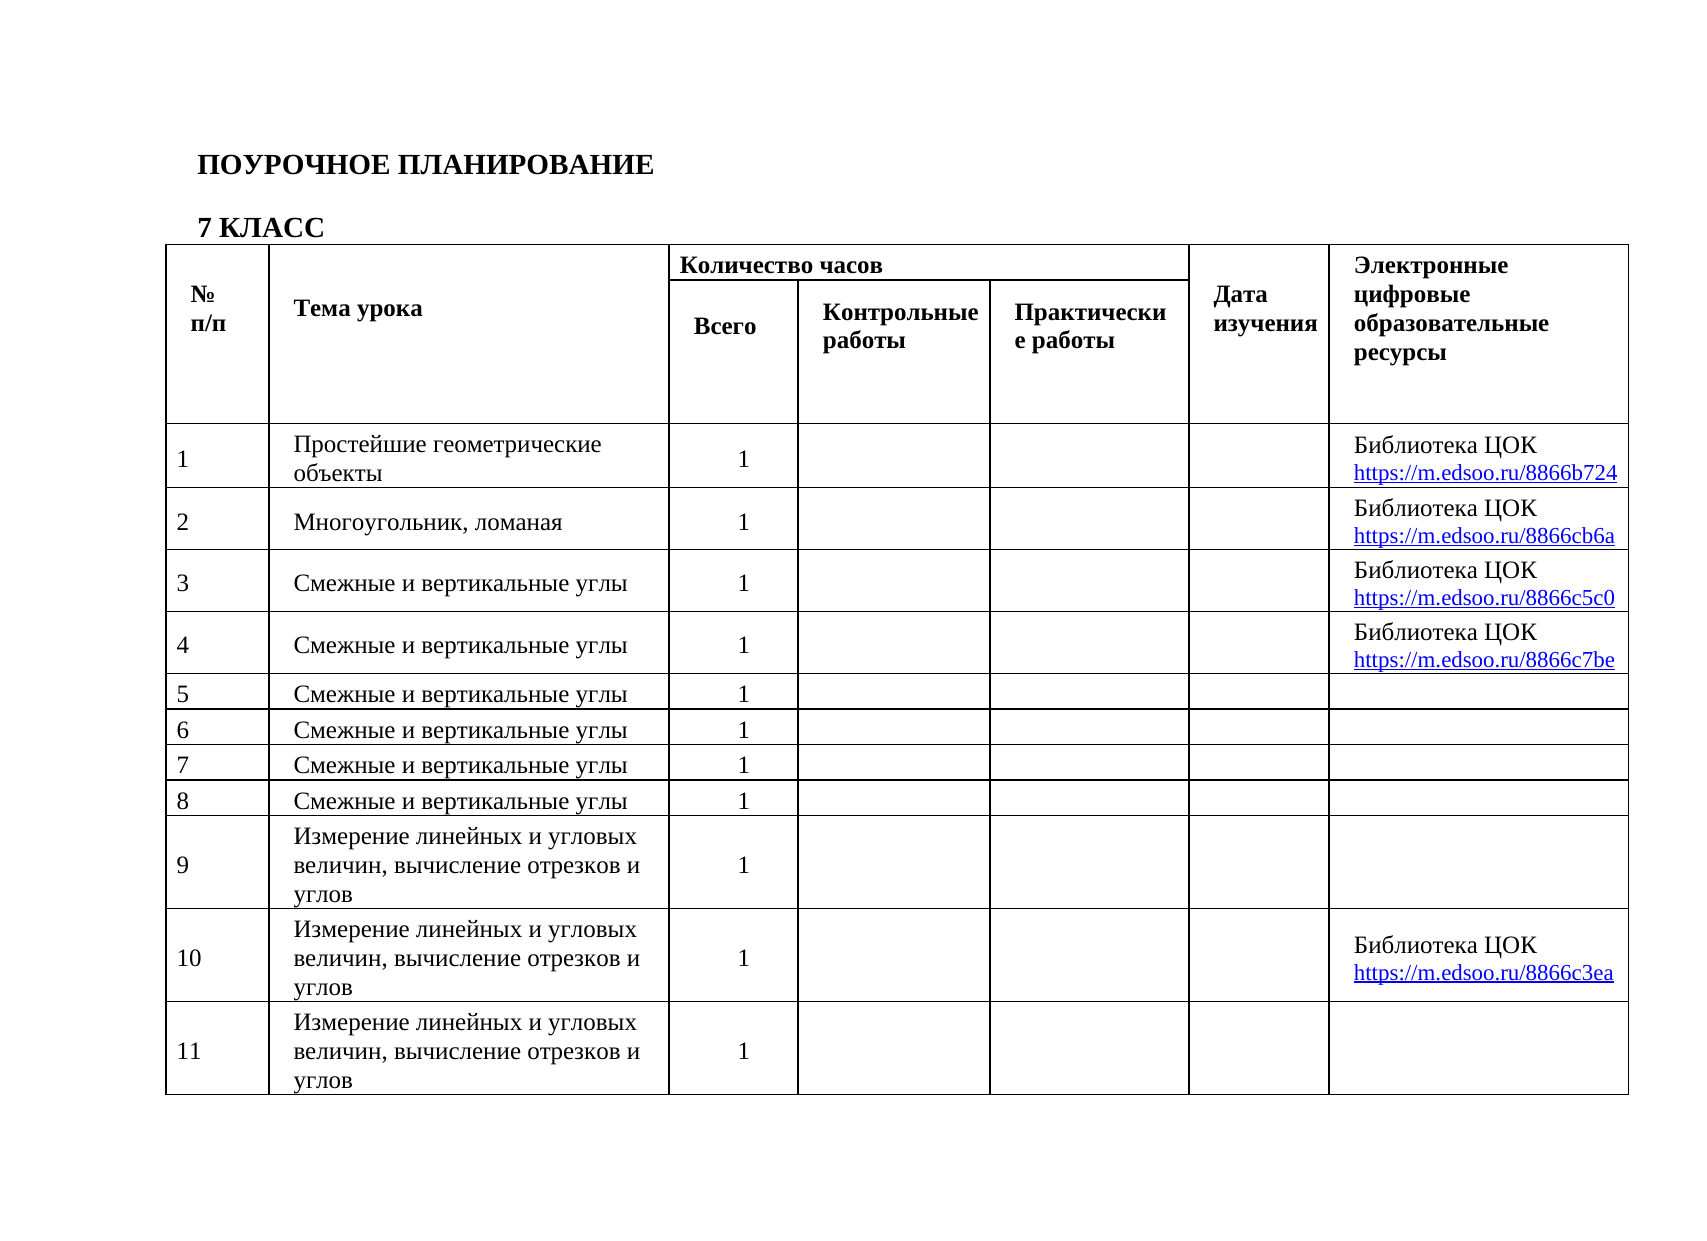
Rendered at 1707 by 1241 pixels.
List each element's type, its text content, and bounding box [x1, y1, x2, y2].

table_cell Всего [670, 281, 797, 422]
table_cell [799, 488, 989, 549]
table_header Количество часов [670, 245, 1188, 279]
table_cell [799, 674, 989, 708]
text ПОУРОЧНОЕ ПЛАНИРОВАНИЕ [190, 147, 1618, 181]
table_cell 9 [167, 816, 268, 907]
table_cell [1330, 745, 1628, 779]
table_cell [1190, 550, 1328, 611]
table_cell [991, 816, 1188, 907]
table_cell [991, 612, 1188, 672]
table_cell Библиотека ЦОК https://m.edsoo.ru/8866c3ea [1330, 909, 1628, 1001]
table_cell Смежные и вертикальные углы [270, 612, 668, 672]
table_cell Измерение линейных и угловых величин, вычисление отрезков и углов [270, 816, 668, 907]
table_cell [991, 710, 1188, 743]
table_cell [991, 909, 1188, 1001]
table_cell 1 [167, 424, 268, 487]
table_cell Смежные и вертикальные углы [270, 674, 668, 708]
table_cell 1 [670, 710, 797, 743]
table_cell Многоугольник, ломаная [270, 488, 668, 549]
table_cell [1190, 1002, 1328, 1093]
table_cell 10 [167, 909, 268, 1001]
text 7 КЛАСС [190, 210, 1618, 243]
table_cell Простейшие геометрические объекты [270, 424, 668, 487]
table_cell [1190, 424, 1328, 487]
table_cell [799, 745, 989, 779]
table_cell [799, 816, 989, 907]
table_cell Смежные и вертикальные углы [270, 550, 668, 611]
table_cell 1 [670, 816, 797, 907]
table_cell Библиотека ЦОК https://m.edsoo.ru/8866b724 [1330, 424, 1628, 487]
table_cell [991, 1002, 1188, 1093]
table_cell [799, 424, 989, 487]
table_cell 1 [670, 909, 797, 1001]
table_cell 4 [167, 612, 268, 672]
table_cell [991, 550, 1188, 611]
table_cell [1190, 710, 1328, 743]
table_header Тема урока [270, 245, 668, 422]
table_cell 6 [167, 710, 268, 743]
table_cell 1 [670, 488, 797, 549]
table_cell [1330, 781, 1628, 814]
table_cell 2 [167, 488, 268, 549]
table_cell [991, 674, 1188, 708]
table_cell [991, 488, 1188, 549]
table_cell Смежные и вертикальные углы [270, 710, 668, 743]
table_cell 1 [670, 745, 797, 779]
table_cell 8 [167, 781, 268, 814]
table_cell [799, 550, 989, 611]
table_cell 5 [167, 674, 268, 708]
table_cell 1 [670, 674, 797, 708]
table_cell 11 [167, 1002, 268, 1093]
table_cell [799, 612, 989, 672]
table_cell 1 [670, 550, 797, 611]
table_cell Библиотека ЦОК https://m.edsoo.ru/8866c7be [1330, 612, 1628, 672]
table_cell 1 [670, 612, 797, 672]
table_cell Контрольные работы [799, 281, 989, 422]
table_cell [1190, 612, 1328, 672]
table_cell [1190, 781, 1328, 814]
table_header Дата изучения [1190, 245, 1328, 422]
table_cell Смежные и вертикальные углы [270, 745, 668, 779]
table_cell Библиотека ЦОК https://m.edsoo.ru/8866cb6a [1330, 488, 1628, 549]
table_cell [1330, 710, 1628, 743]
table_cell [1190, 816, 1328, 907]
table_cell 1 [670, 781, 797, 814]
table_cell [991, 745, 1188, 779]
table_header № п/п [167, 245, 268, 422]
table_cell 1 [670, 1002, 797, 1093]
table_cell [1190, 909, 1328, 1001]
table_cell 3 [167, 550, 268, 611]
table_cell 7 [167, 745, 268, 779]
table_cell [991, 781, 1188, 814]
table_cell [991, 424, 1188, 487]
table_cell [1330, 816, 1628, 907]
table_cell Смежные и вертикальные углы [270, 781, 668, 814]
table_cell Практические работы [991, 281, 1188, 422]
table_cell Библиотека ЦОК https://m.edsoo.ru/8866c5c0 [1330, 550, 1628, 611]
table_cell [1190, 488, 1328, 549]
table_cell [799, 781, 989, 814]
table_cell [1190, 745, 1328, 779]
table_cell [1190, 674, 1328, 708]
table_cell [1330, 674, 1628, 708]
table_cell 1 [670, 424, 797, 487]
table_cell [270, 1002, 668, 1093]
table_cell [799, 710, 989, 743]
table_cell [799, 1002, 989, 1093]
table_cell [799, 909, 989, 1001]
table_header Электронные цифровые образовательные ресурсы [1330, 245, 1628, 422]
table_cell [270, 909, 668, 1001]
table_cell [1330, 1002, 1628, 1093]
